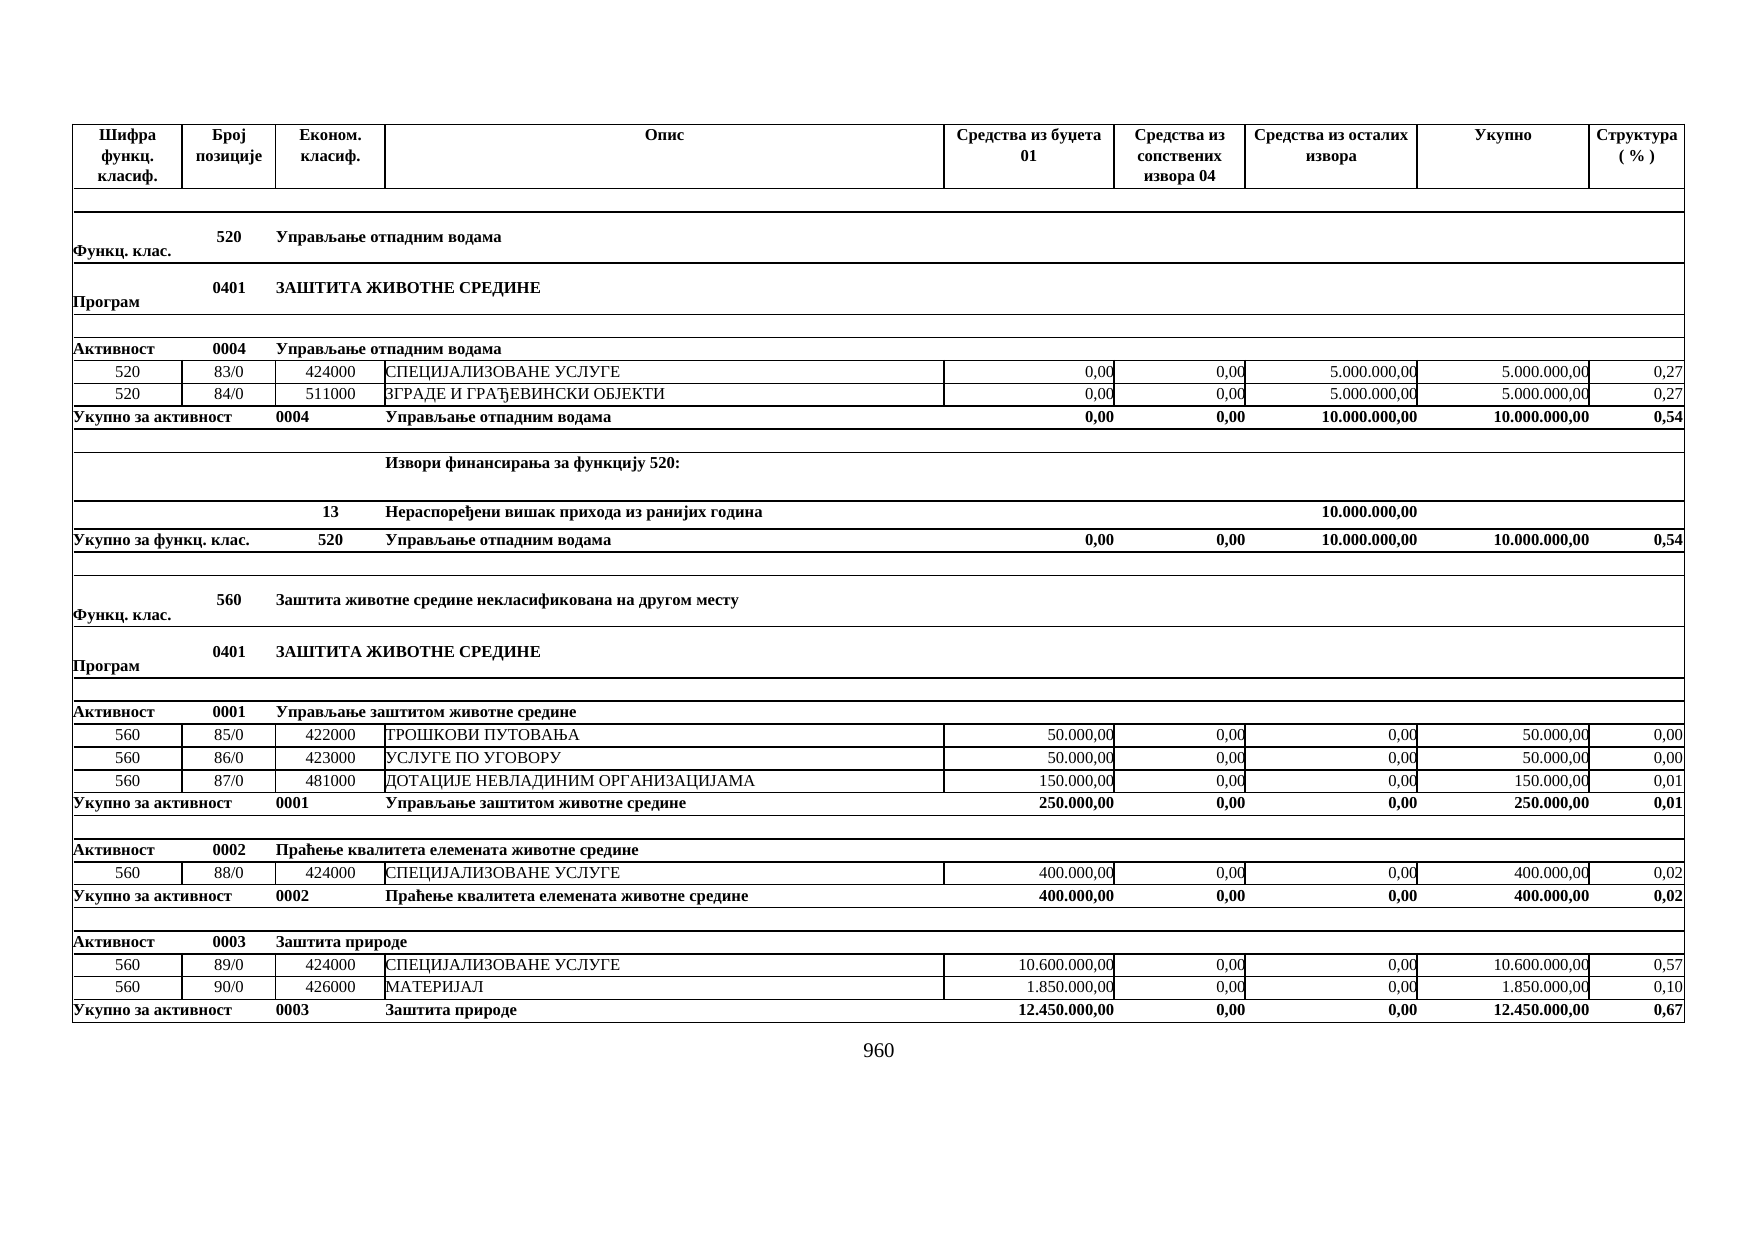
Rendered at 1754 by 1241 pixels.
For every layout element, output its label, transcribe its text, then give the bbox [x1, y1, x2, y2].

table_header Средства из буџета 01 [945, 125, 1113, 187]
table_header Број позиције [183, 125, 275, 187]
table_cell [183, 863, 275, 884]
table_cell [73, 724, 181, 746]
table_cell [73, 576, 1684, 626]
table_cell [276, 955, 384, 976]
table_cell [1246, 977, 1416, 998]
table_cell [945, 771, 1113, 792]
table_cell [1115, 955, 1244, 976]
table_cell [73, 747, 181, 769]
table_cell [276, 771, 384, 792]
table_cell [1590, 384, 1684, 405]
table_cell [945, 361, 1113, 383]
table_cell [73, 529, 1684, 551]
table_header Структура ( % ) [1590, 125, 1684, 187]
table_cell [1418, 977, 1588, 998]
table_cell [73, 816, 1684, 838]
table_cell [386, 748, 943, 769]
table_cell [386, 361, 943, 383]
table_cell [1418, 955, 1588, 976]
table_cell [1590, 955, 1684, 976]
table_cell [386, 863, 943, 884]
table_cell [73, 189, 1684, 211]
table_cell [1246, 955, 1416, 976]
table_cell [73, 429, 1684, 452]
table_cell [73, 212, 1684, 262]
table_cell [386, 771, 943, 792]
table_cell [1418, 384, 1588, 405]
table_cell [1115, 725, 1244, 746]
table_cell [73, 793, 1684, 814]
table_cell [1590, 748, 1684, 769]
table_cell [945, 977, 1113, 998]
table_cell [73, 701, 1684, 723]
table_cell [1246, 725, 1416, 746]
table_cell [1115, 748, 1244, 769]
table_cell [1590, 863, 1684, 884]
table_header Укупно [1418, 125, 1588, 187]
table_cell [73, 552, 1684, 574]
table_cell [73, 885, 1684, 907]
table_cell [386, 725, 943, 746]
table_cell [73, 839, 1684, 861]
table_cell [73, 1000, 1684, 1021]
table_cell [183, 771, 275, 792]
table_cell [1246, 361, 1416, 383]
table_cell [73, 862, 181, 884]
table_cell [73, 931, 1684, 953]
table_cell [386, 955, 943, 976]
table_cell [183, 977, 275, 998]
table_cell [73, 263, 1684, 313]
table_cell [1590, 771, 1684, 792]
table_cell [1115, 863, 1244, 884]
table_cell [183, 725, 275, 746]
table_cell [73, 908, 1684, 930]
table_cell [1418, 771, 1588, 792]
table_header Средства из сопствених извора 04 [1115, 125, 1244, 187]
table_header Шифра функц. класиф. [73, 125, 181, 187]
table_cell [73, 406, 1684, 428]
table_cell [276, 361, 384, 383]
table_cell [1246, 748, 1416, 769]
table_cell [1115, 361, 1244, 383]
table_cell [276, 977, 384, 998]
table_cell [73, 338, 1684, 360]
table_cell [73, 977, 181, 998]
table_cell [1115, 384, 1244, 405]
table_header Економ. класиф. [276, 125, 384, 187]
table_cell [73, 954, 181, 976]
table_header Средства из осталих извора [1246, 125, 1416, 187]
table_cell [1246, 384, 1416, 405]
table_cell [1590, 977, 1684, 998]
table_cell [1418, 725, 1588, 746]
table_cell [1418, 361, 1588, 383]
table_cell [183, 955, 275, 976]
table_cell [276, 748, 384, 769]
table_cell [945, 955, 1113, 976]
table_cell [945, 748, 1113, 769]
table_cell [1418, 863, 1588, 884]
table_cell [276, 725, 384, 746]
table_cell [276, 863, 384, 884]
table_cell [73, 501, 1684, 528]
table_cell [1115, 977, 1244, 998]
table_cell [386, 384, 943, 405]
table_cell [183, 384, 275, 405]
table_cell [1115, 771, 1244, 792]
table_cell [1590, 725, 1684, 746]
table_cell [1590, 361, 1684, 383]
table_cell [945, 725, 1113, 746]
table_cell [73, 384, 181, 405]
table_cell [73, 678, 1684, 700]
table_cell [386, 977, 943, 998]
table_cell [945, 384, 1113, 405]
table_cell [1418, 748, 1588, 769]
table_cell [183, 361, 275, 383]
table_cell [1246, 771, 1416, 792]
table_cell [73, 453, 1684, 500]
table_header Опис [386, 125, 943, 187]
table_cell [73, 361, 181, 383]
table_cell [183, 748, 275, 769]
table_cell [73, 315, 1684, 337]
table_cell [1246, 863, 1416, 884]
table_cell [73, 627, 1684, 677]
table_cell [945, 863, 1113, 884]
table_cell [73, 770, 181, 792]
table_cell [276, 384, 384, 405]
